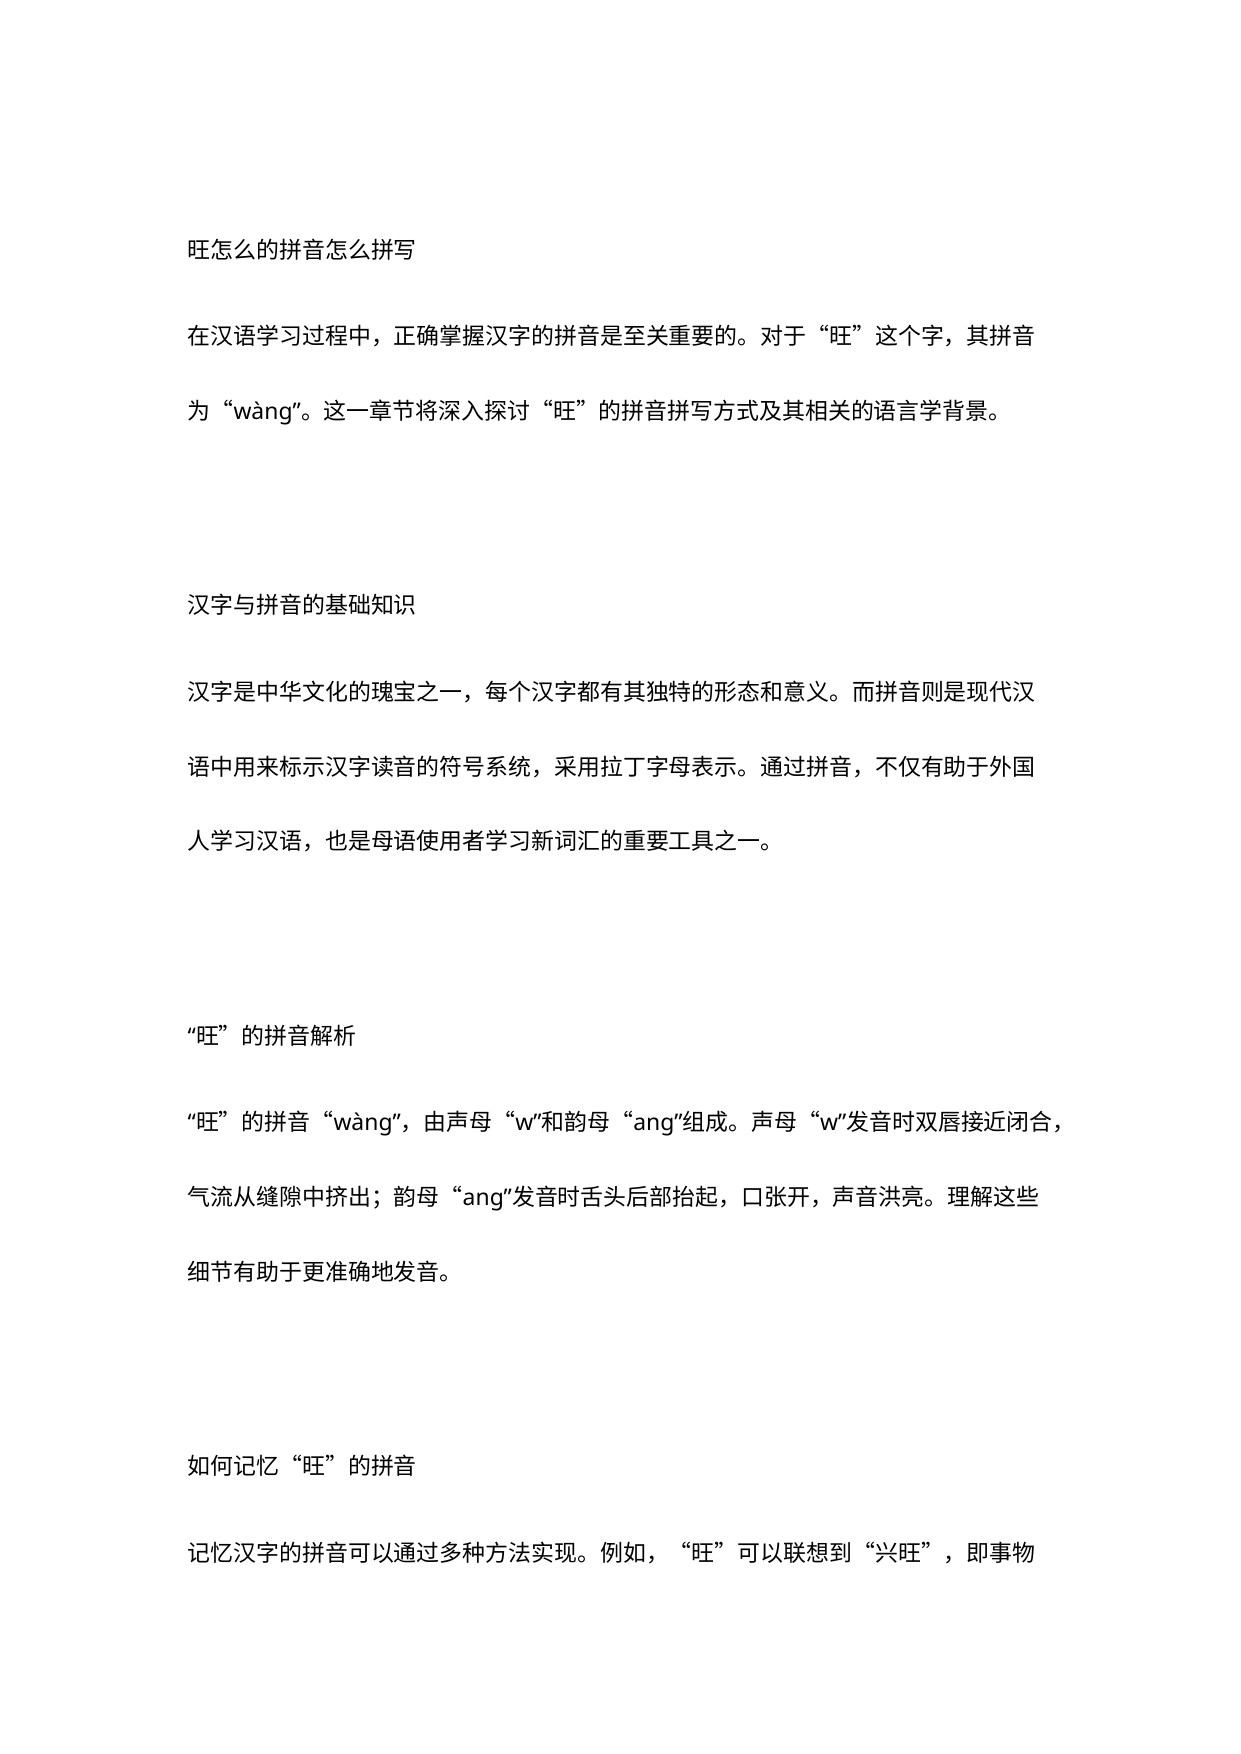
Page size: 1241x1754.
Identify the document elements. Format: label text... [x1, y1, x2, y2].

text 汉字与拼音的基础知识 [187, 571, 1053, 636]
text 旺怎么的拼音怎么拼写 [187, 216, 1053, 281]
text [187, 1518, 1053, 1583]
text “旺”的拼音解析 [187, 1002, 1053, 1067]
text 在汉语学习过程中，正确掌握汉字的拼音是至关重要的。对于“旺”这个字，其拼音为“wàng”。这一章节将深入探讨“旺”的拼音拼写方式及其相关的语言学背景。 [187, 302, 1053, 442]
text 汉字是中华文化的瑰宝之一，每个汉字都有其独特的形态和意义。而拼音则是现代汉语中用来标示汉字读音的符号系统，采用拉丁字母表示。通过拼音，不仅有助于外国人学习汉语，也是母语使用者学习新词汇的重要工具之一。 [187, 658, 1053, 872]
text 如何记忆“旺”的拼音 [187, 1432, 1053, 1497]
text “旺”的拼音“wàng”，由声母“w”和韵母“ang”组成。声母“w”发音时双唇接近闭合，气流从缝隙中挤出；韵母“ang”发音时舌头后部抬起，口张开，声音洪亮。理解这些细节有助于更准确地发音。 [187, 1088, 1053, 1303]
